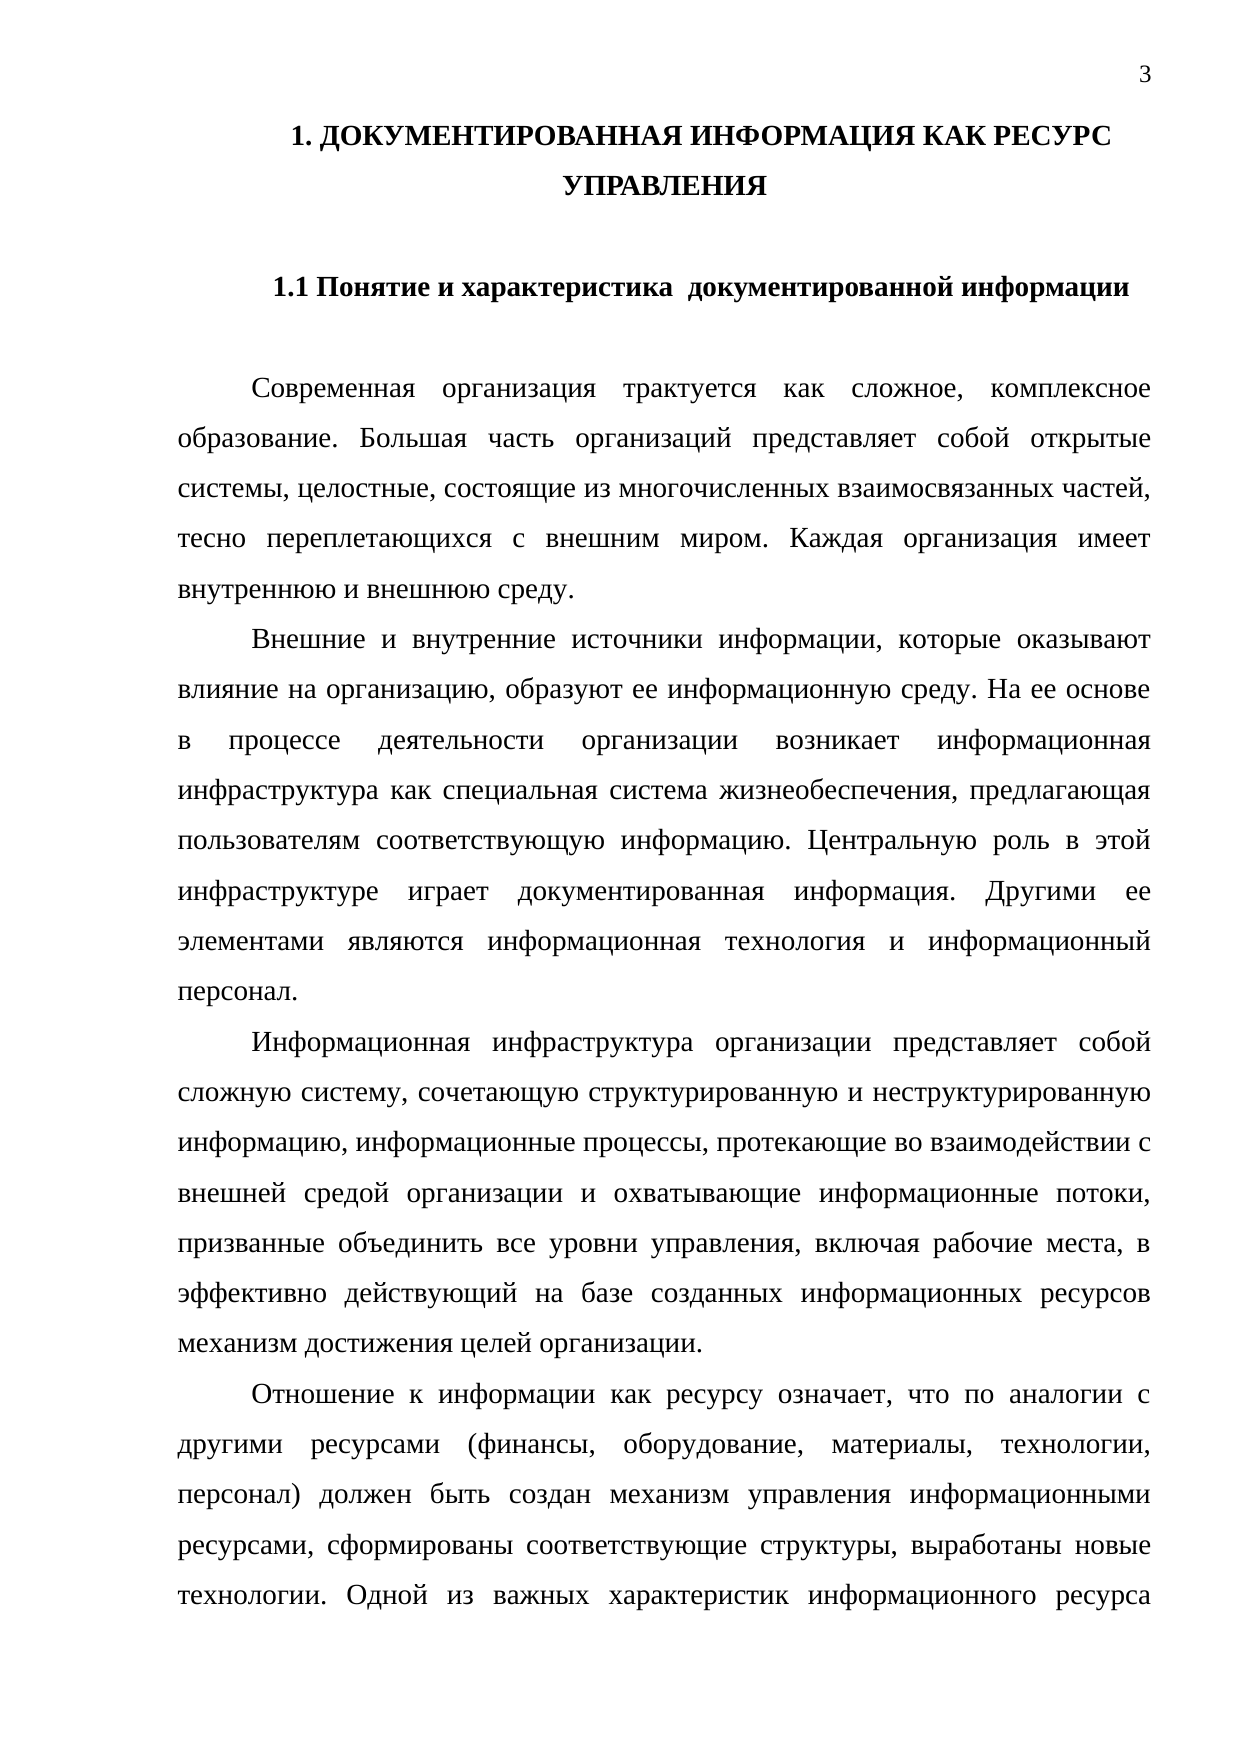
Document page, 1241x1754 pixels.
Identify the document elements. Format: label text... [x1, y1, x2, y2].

subtitle 1.1 Понятие и характеристика документированной информации [177, 269, 1152, 303]
text Внешние и внутренние источники информации, которые оказывают влияние на организацию, образуют ее информационную среду. На ее основе в процессе деятельности организации возникает информационная инфраструктура как специальная система жизнеобеспечения, предлагающая пользователям соответствующую информацию. Центральную роль в этой инфраструктуре играет документированная информация. Другими ее элементами являются информационная технология и информационный персонал. [177, 621, 1152, 1007]
text Информационная инфраструктура организации представляет собой сложную систему, сочетающую структурированную и неструктурированную информацию, информационные процессы, протекающие во взаимодействии с внешней средой организации и охватывающие информационные потоки, призванные объединить все уровни управления, включая рабочие места, в эффективно действующий на базе созданных информационных ресурсов механизм достижения целей организации. [177, 1024, 1152, 1359]
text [177, 1376, 1152, 1611]
subtitle 1. Документированная информация как ресурс управления [177, 118, 1152, 202]
text Современная организация трактуется как сложное, комплексное образование. Большая часть организаций представляет собой открытые системы, целостные, состоящие из многочисленных взаимосвязанных частей, тесно переплетающихся с внешним миром. Каждая организация имеет внутреннюю и внешнюю среду. [177, 370, 1152, 604]
